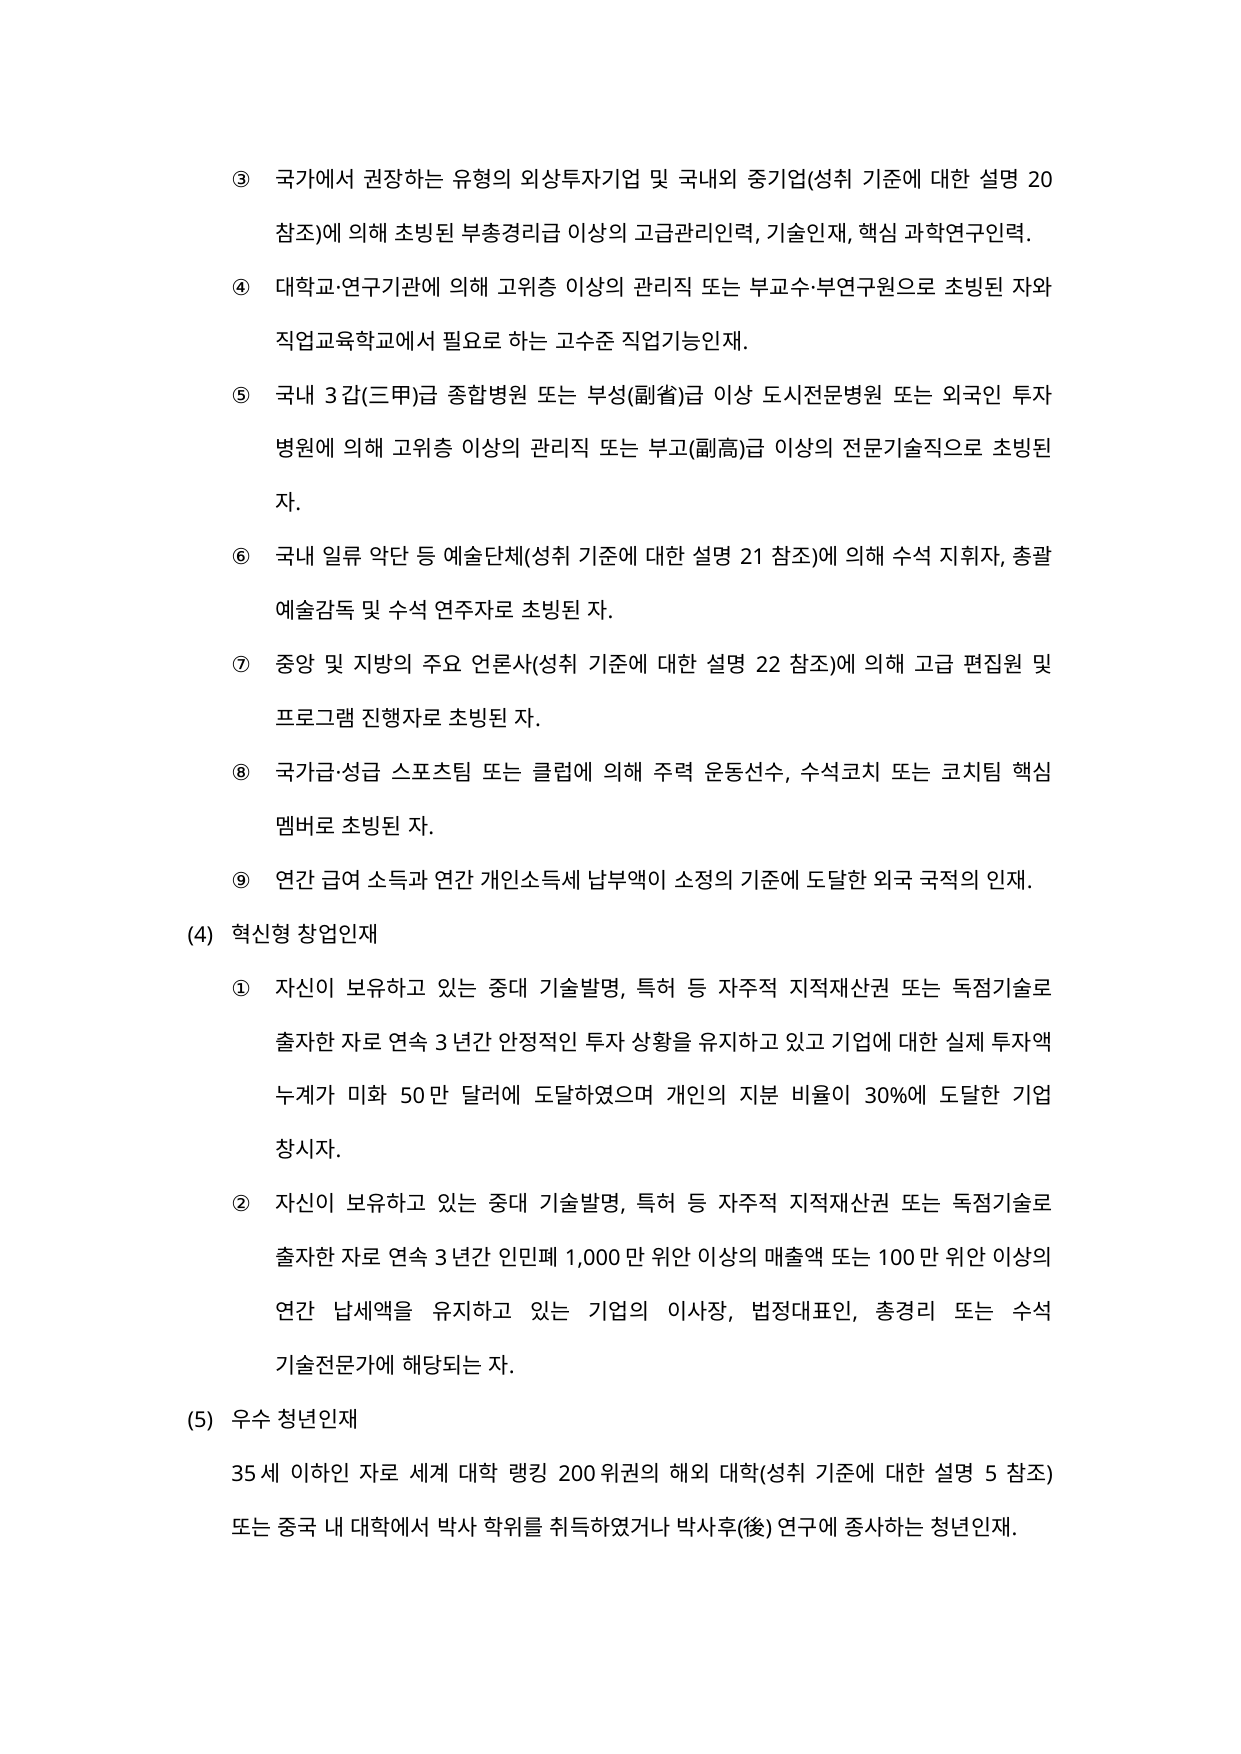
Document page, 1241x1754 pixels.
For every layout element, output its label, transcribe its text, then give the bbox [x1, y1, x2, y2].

list 우수 청년인재 [187, 1402, 1053, 1433]
list 35세 이하인 자로 세계 대학 랭킹 200위권의 해외 대학(성취 기준에 대한 설명 5 참조) 또는 중국 내 대학에서 박사 학위를 취득하였거나 박사후(後) 연구에 종사하는 청년인재. [231, 1456, 1053, 1541]
list 국가급·성급 스포츠팀 또는 클럽에 의해 주력 운동선수, 수석코치 또는 코치팀 핵심 멤버로 초빙된 자. [231, 755, 1053, 841]
list 중앙 및 지방의 주요 언론사(성취 기준에 대한 설명 22 참조)에 의해 고급 편집원 및 프로그램 진행자로 초빙된 자. [231, 647, 1053, 733]
list 국내 3갑(三甲)급 종합병원 또는 부성(副省)급 이상 도시전문병원 또는 외국인 투자 병원에 의해 고위층 이상의 관리직 또는 부고(副高)급 이상의 전문기술직으로 초빙된 자. [231, 378, 1053, 517]
list 혁신형 창업인재 [187, 917, 1053, 948]
list 연간 급여 소득과 연간 개인소득세 납부액이 소정의 기준에 도달한 외국 국적의 인재. [231, 863, 1053, 894]
list 대학교·연구기관에 의해 고위층 이상의 관리직 또는 부교수·부연구원으로 초빙된 자와 직업교육학교에서 필요로 하는 고수준 직업기능인재. [231, 270, 1053, 355]
list 국내 일류 악단 등 예술단체(성취 기준에 대한 설명 21 참조)에 의해 수석 지휘자, 총괄 예술감독 및 수석 연주자로 초빙된 자. [231, 539, 1053, 625]
list 자신이 보유하고 있는 중대 기술발명, 특허 등 자주적 지적재산권 또는 독점기술로 출자한 자로 연속 3년간 안정적인 투자 상황을 유지하고 있고 기업에 대한 실제 투자액 누계가 미화 50만 달러에 도달하였으며 개인의 지분 비율이 30%에 도달한 기업 창시자. [231, 971, 1053, 1164]
list 자신이 보유하고 있는 중대 기술발명, 특허 등 자주적 지적재산권 또는 독점기술로 출자한 자로 연속 3년간 인민폐 1,000만 위안 이상의 매출액 또는 100만 위안 이상의 연간 납세액을 유지하고 있는 기업의 이사장, 법정대표인, 총경리 또는 수석 기술전문가에 해당되는 자. [231, 1186, 1053, 1379]
list 국가에서 권장하는 유형의 외상투자기업 및 국내외 중기업(성취 기준에 대한 설명 20 참조)에 의해 초빙된 부총경리급 이상의 고급관리인력, 기술인재, 핵심 과학연구인력. [231, 162, 1053, 248]
